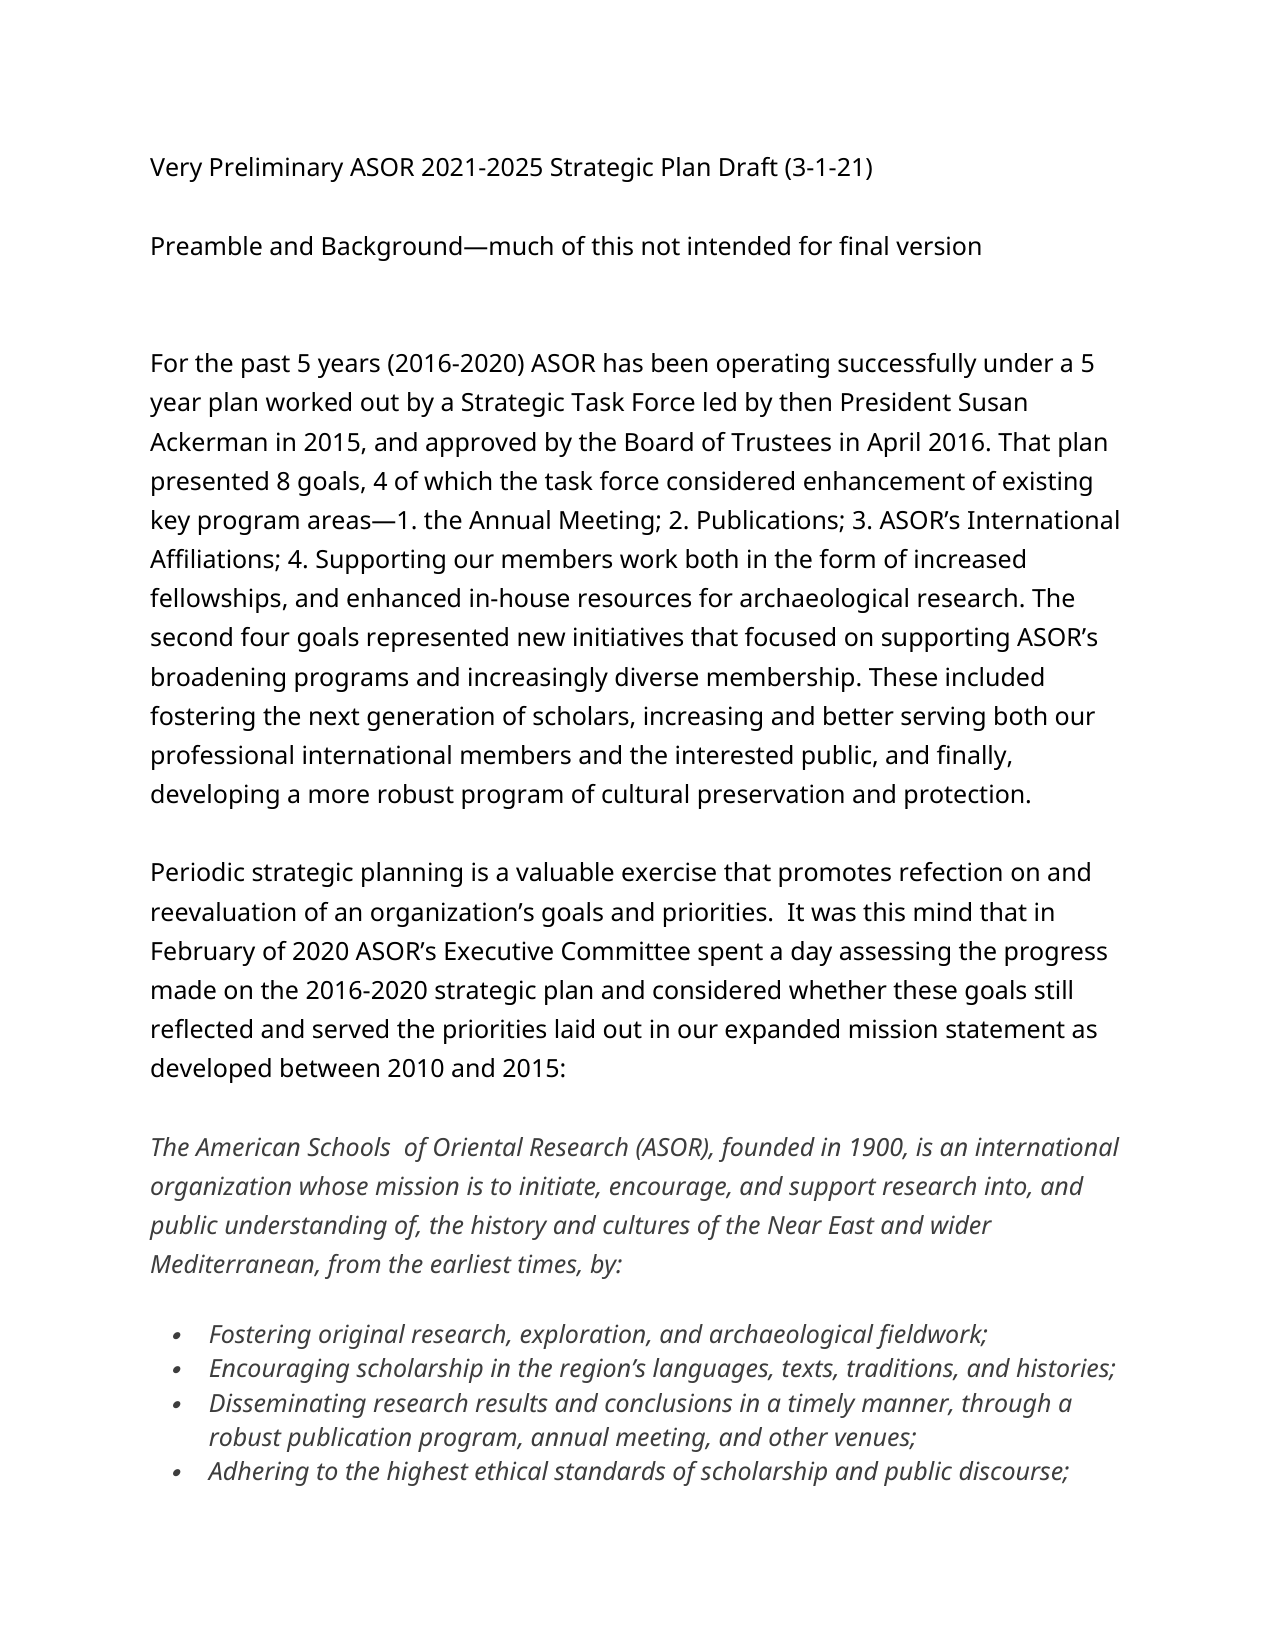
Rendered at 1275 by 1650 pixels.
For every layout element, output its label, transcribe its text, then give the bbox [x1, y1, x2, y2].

list Disseminating research results and conclusions in a timely manner, through a robust publication program, annual meeting, and other venues; [171, 1385, 1125, 1453]
list Fostering original research, exploration, and archaeological fieldwork; [171, 1317, 1125, 1351]
text Periodic strategic planning is a valuable exercise that promotes refection on and reevaluation of an organization’s goals and priorities. It was this mind that in February of 2020 ASOR’s Executive Committee spent a day assessing the progress made on the 2016-2020 strategic plan and considered whether these goals still reflected and served the priorities laid out in our expanded mission statement as developed between 2010 and 2015: [150, 855, 1125, 1085]
text Preamble and Background—much of this not intended for final version [150, 228, 1125, 262]
list Encouraging scholarship in the region’s languages, texts, traditions, and histories; [171, 1351, 1125, 1385]
list Adhering to the highest ethical standards of scholarship and public discourse; [171, 1453, 1125, 1487]
text For the past 5 years (2016-2020) ASOR has been operating successfully under a 5 year plan worked out by a Strategic Task Force led by then President Susan Ackerman in 2015, and approved by the Board of Trustees in April 2016. That plan presented 8 goals, 4 of which the task force considered enhancement of existing key program areas—1. the Annual Meeting; 2. Publications; 3. ASOR’s International Affiliations; 4. Supporting our members work both in the form of increased fellowships, and enhanced in-house resources for archaeological research. The second four goals represented new initiatives that focused on supporting ASOR’s broadening programs and increasingly diverse membership. These included fostering the next generation of scholars, increasing and better serving both our professional international members and the interested public, and finally, developing a more robust program of cultural preservation and protection. [150, 346, 1125, 811]
text Very Preliminary ASOR 2021-2025 Strategic Plan Draft (3-1-21) [150, 150, 1125, 184]
text The American Schools of Oriental Research (ASOR), founded in 1900, is an international organization whose mission is to initiate, encourage, and support research into, and public understanding of, the history and cultures of the Near East and wider Mediterranean, from the earliest times, by: [150, 1129, 1125, 1281]
